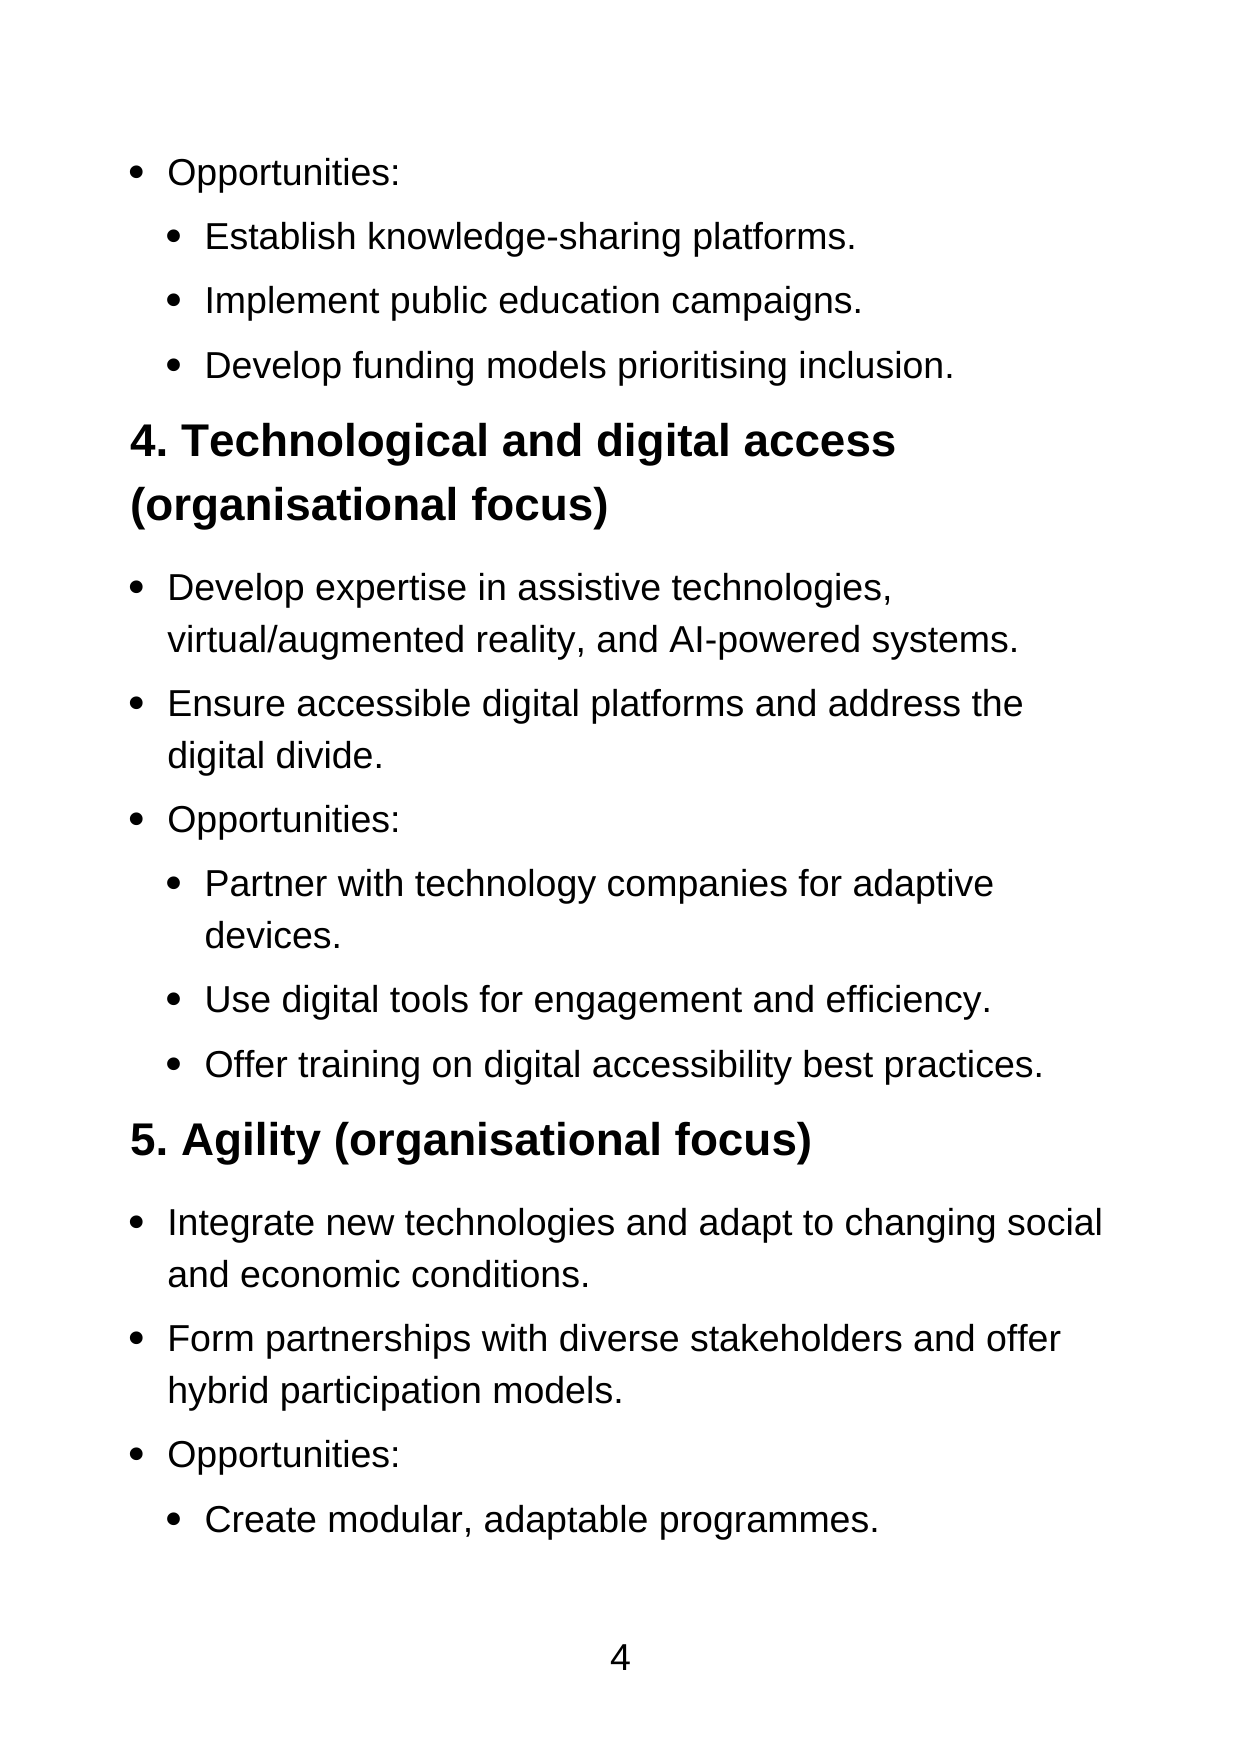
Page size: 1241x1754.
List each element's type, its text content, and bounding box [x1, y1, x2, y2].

list Use digital tools for engagement and efficiency. [167, 977, 1110, 1021]
list Create modular, adaptable programmes. [167, 1497, 1110, 1540]
list Opportunities: [130, 150, 1110, 193]
list Opportunities: [130, 797, 1110, 840]
list Develop funding models prioritising inclusion. [167, 343, 1110, 386]
list Ensure accessible digital platforms and address the digital divide. [130, 681, 1110, 776]
list Develop expertise in assistive technologies, virtual/augmented reality, and AI-powered systems. [130, 565, 1110, 660]
list Form partnerships with diverse stakeholders and offer hybrid participation models. [130, 1317, 1110, 1411]
subtitle 5. Agility (organisational focus) [130, 1112, 1110, 1165]
list Offer training on digital accessibility best practices. [167, 1042, 1110, 1085]
list Opportunities: [130, 1432, 1110, 1476]
list Establish knowledge-sharing platforms. [167, 214, 1110, 258]
list Partner with technology companies for adaptive devices. [167, 861, 1110, 956]
list Integrate new technologies and adapt to changing social and economic conditions. [130, 1201, 1110, 1296]
list Implement public education campaigns. [167, 279, 1110, 322]
subtitle 4. Technological and digital access (organisational focus) [130, 414, 1110, 530]
